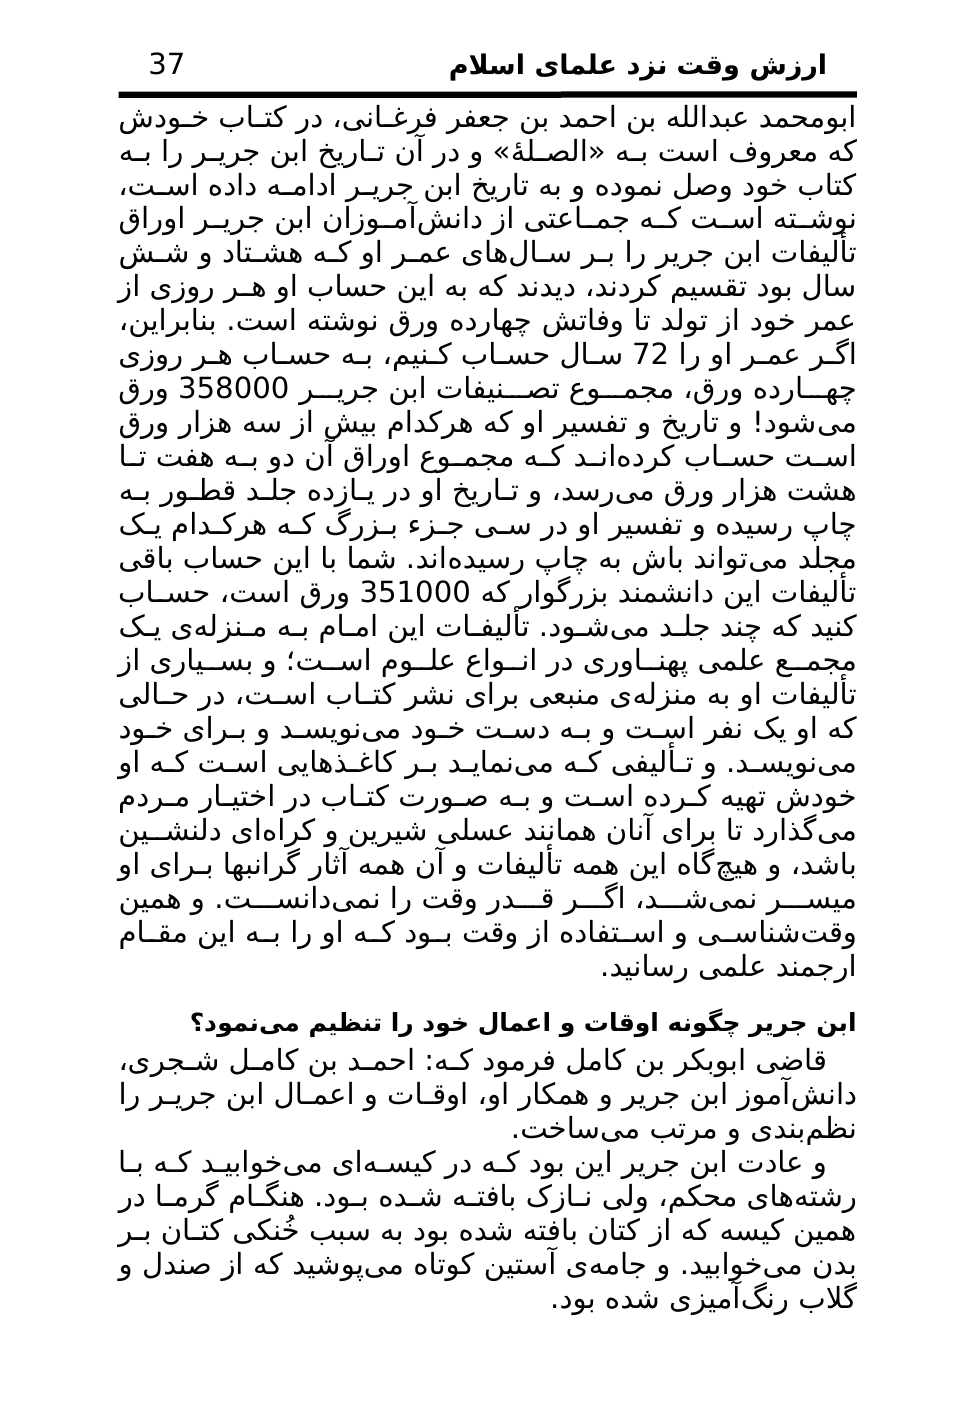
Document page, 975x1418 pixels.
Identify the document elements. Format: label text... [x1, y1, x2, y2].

text ابن جریر چگونه اوقات و اعمال خود را تنظیم می‌نمود؟ [118, 1008, 857, 1037]
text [118, 100, 857, 983]
text قاضی ابوبکر بن کامل فرمود که: احمد بن کامل شجری، دانش‌آموز ابن جریر و همکار او، اوقات و اعمال ابن جریر را نظم‌بندی و مرتب می‌ساخت. [118, 1043, 857, 1145]
text و عادت ابن جریر این بود که در کیسه‌ای می‌خوابید که با رشته‌های محکم، ولی نازک بافته شده بود. هنگام گرما در همین کیسه که از کتان بافته شده بود به سبب خُنکی کتان بر بدن می‌خوابید. و جامه‌ی آستین کوتاه می‌پوشید که از صندل و گلاب رنگ‌آمیزی شده بود. [118, 1145, 857, 1315]
